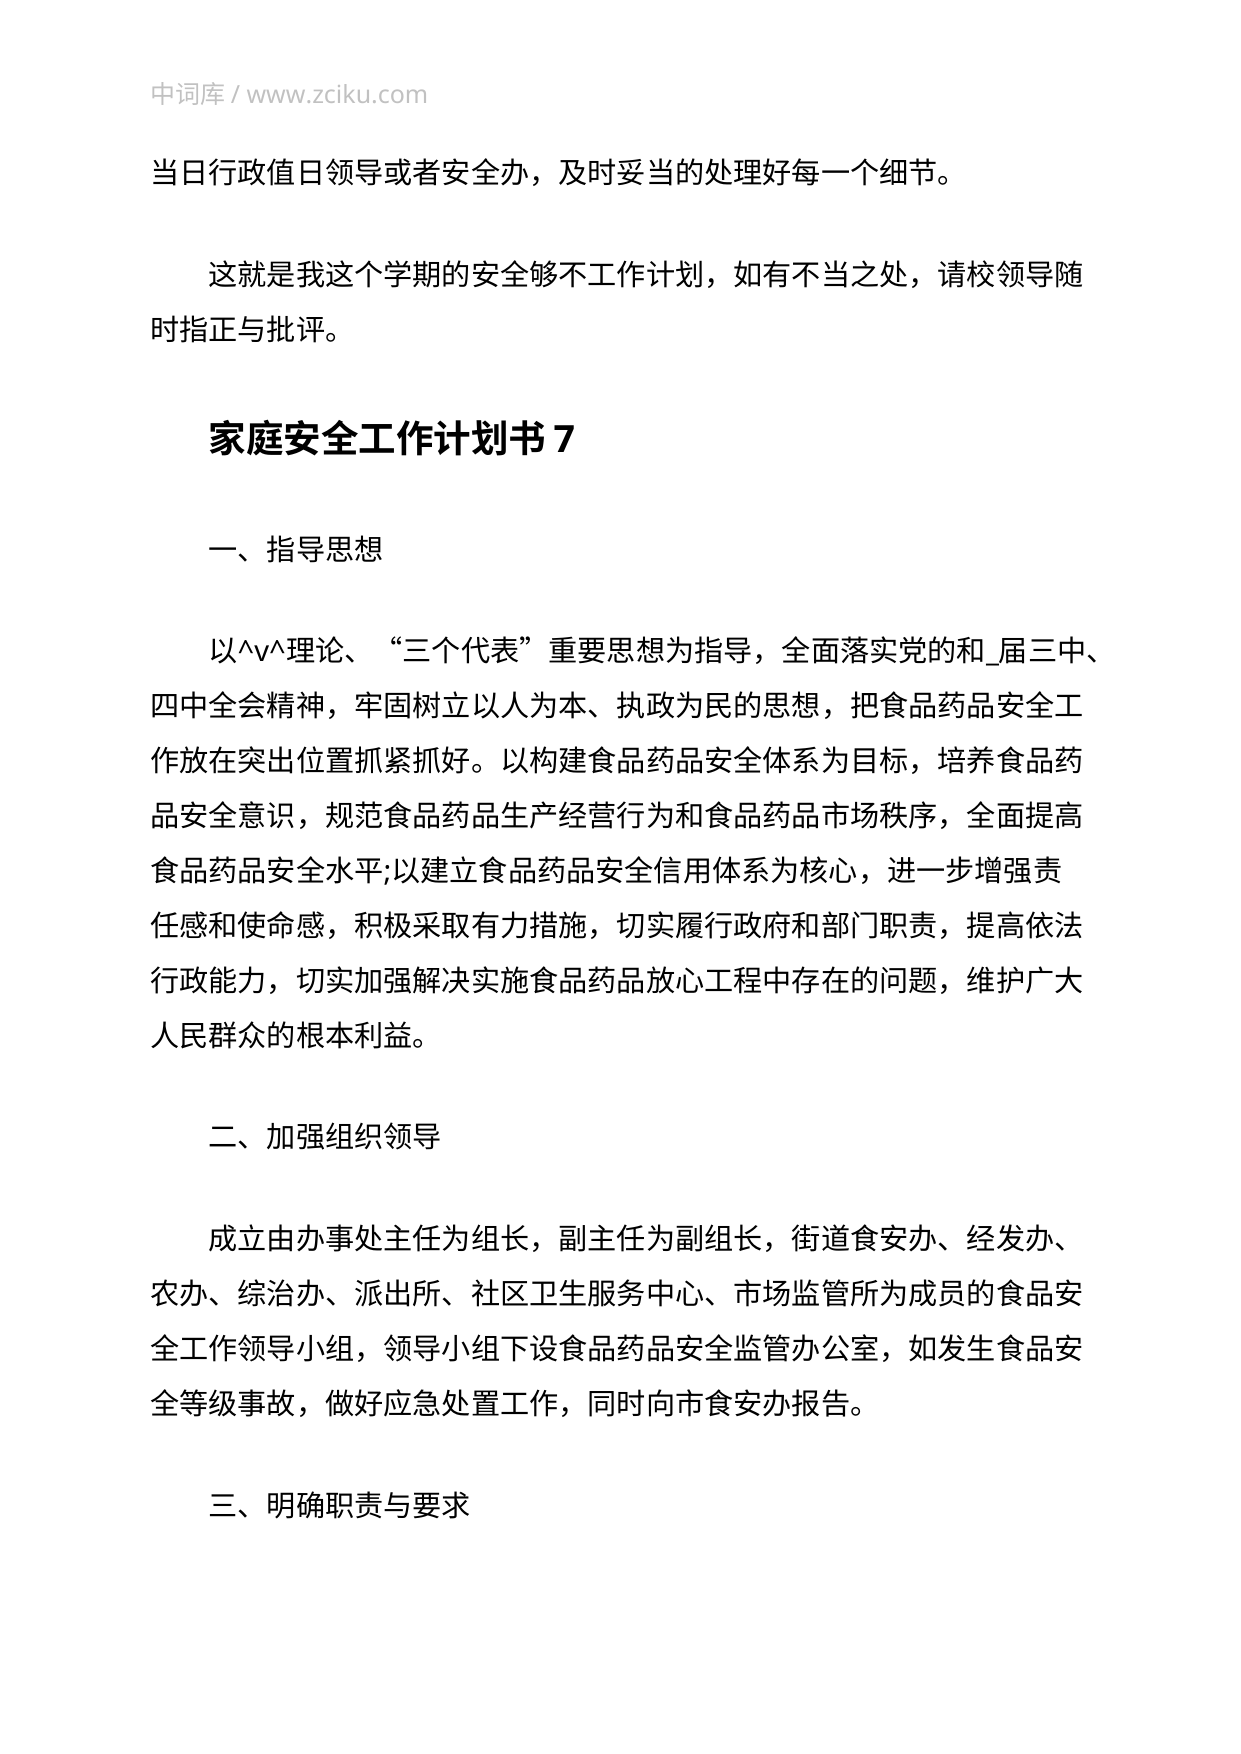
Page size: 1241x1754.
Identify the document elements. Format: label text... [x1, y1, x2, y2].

text 三、明确职责与要求 [150, 1482, 1090, 1524]
text 以^v^理论、“三个代表”重要思想为指导，全面落实党的和_届三中、四中全会精神，牢固树立以人为本、执政为民的思想，把食品药品安全工作放在突出位置抓紧抓好。以构建食品药品安全体系为目标，培养食品药品安全意识，规范食品药品生产经营行为和食品药品市场秩序，全面提高食品药品安全水平;以建立食品药品安全信用体系为核心，进一步增强责任感和使命感，积极采取有力措施，切实履行政府和部门职责，提高依法行政能力，切实加强解决实施食品药品放心工程中存在的问题，维护广大人民群众的根本利益。 [150, 628, 1090, 1054]
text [150, 150, 1090, 192]
text 成立由办事处主任为组长，副主任为副组长，街道食安办、经发办、农办、综治办、派出所、社区卫生服务中心、市场监管所为成员的食品安全工作领导小组，领导小组下设食品药品安全监管办公室，如发生食品安全等级事故，做好应急处置工作，同时向市食安办报告。 [150, 1216, 1090, 1423]
text 一、指导思想 [150, 526, 1090, 568]
text 家庭安全工作计划书7 [150, 408, 1090, 463]
text 二、加强组织领导 [150, 1114, 1090, 1156]
text 这就是我这个学期的安全够不工作计划，如有不当之处，请校领导随时指正与批评。 [150, 252, 1090, 349]
